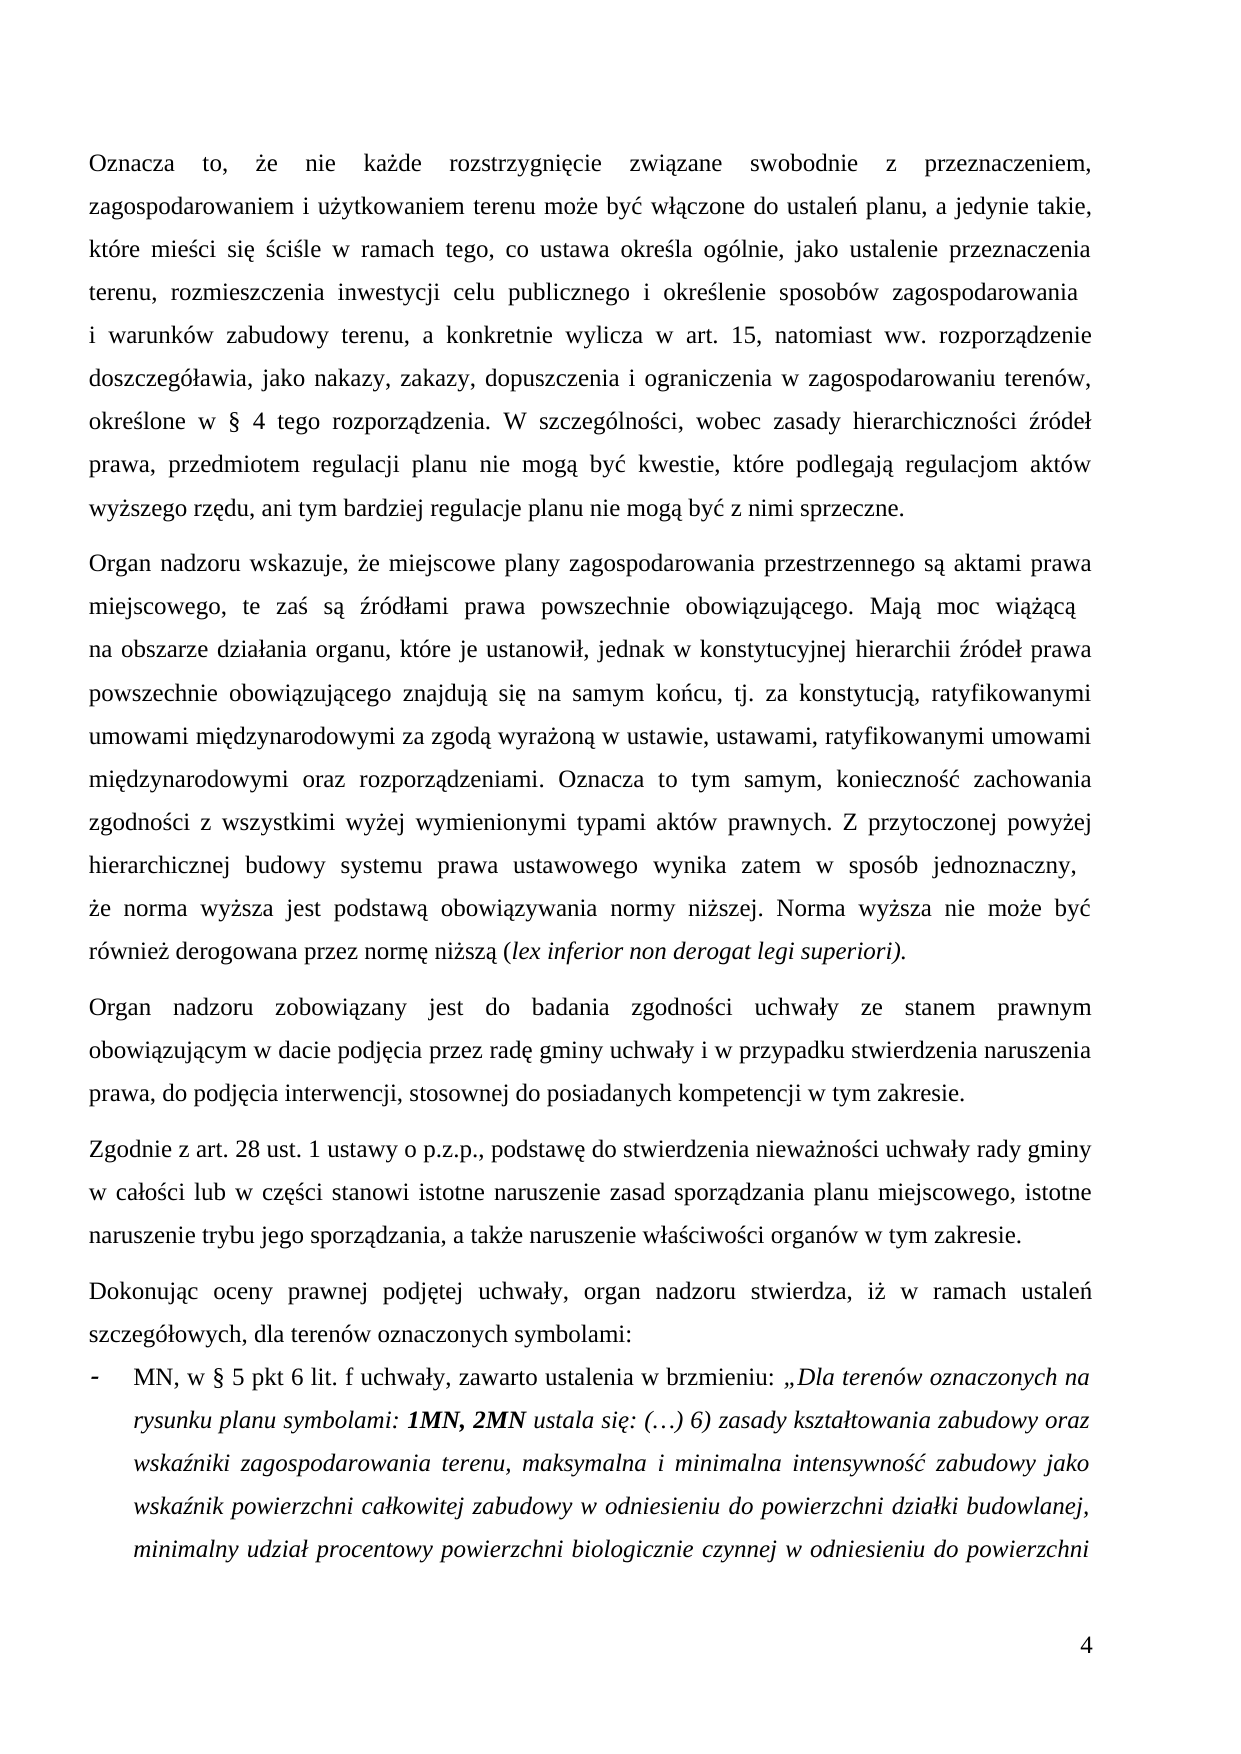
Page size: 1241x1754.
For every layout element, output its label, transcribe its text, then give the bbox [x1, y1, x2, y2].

text Zgodnie z art. 28 ust. 1 ustawy o p.z.p., podstawę do stwierdzenia nieważności uchwały rady gminy w całości lub w części stanowi istotne naruszenie zasad sporządzania planu miejscowego, istotne naruszenie trybu jego sporządzania, a także naruszenie właściwości organów w tym zakresie. [89, 1134, 1092, 1249]
text Oznacza to, że nie każde rozstrzygnięcie związane swobodnie z przeznaczeniem, zagospodarowaniem i użytkowaniem terenu może być włączone do ustaleń planu, a jedynie takie, które mieści się ściśle w ramach tego, co ustawa określa ogólnie, jako ustalenie przeznaczenia terenu, rozmieszczenia inwestycji celu publicznego i określenie sposobów zagospodarowania i warunków zabudowy terenu, a konkretnie wylicza w art. 15, natomiast ww. rozporządzenie doszczegóławia, jako nakazy, zakazy, dopuszczenia i ograniczenia w zagospodarowaniu terenów, określone w § 4 tego rozporządzenia. W szczególności, wobec zasady hierarchiczności źródeł prawa, przedmiotem regulacji planu nie mogą być kwestie, które podlegają regulacjom aktów wyższego rzędu, ani tym bardziej regulacje planu nie mogą być z nimi sprzeczne. [89, 148, 1092, 521]
text Organ nadzoru wskazuje, że miejscowe plany zagospodarowania przestrzennego są aktami prawa miejscowego, te zaś są źródłami prawa powszechnie obowiązującego. Mają moc wiążącą na obszarze działania organu, które je ustanowił, jednak w konstytucyjnej hierarchii źródeł prawa powszechnie obowiązującego znajdują się na samym końcu, tj. za konstytucją, ratyfikowanymi umowami międzynarodowymi za zgodą wyrażoną w ustawie, ustawami, ratyfikowanymi umowami międzynarodowymi oraz rozporządzeniami. Oznacza to tym samym, konieczność zachowania zgodności z wszystkimi wyżej wymienionymi typami aktów prawnych. Z przytoczonej powyżej hierarchicznej budowy systemu prawa ustawowego wynika zatem w sposób jednoznaczny, że norma wyższa jest podstawą obowiązywania normy niższej. Norma wyższa nie może być również derogowana przez normę niższą (lex inferior non derogat legi superiori). [89, 548, 1092, 965]
text Organ nadzoru zobowiązany jest do badania zgodności uchwały ze stanem prawnym obowiązującym w dacie podjęcia przez radę gminy uchwały i w przypadku stwierdzenia naruszenia prawa, do podjęcia interwencji, stosownej do posiadanych kompetencji w tym zakresie. [89, 992, 1092, 1107]
text Dokonując oceny prawnej podjętej uchwały, organ nadzoru stwierdza, iż w ramach ustaleń szczegółowych, dla terenów oznaczonych symbolami: [89, 1276, 1092, 1348]
